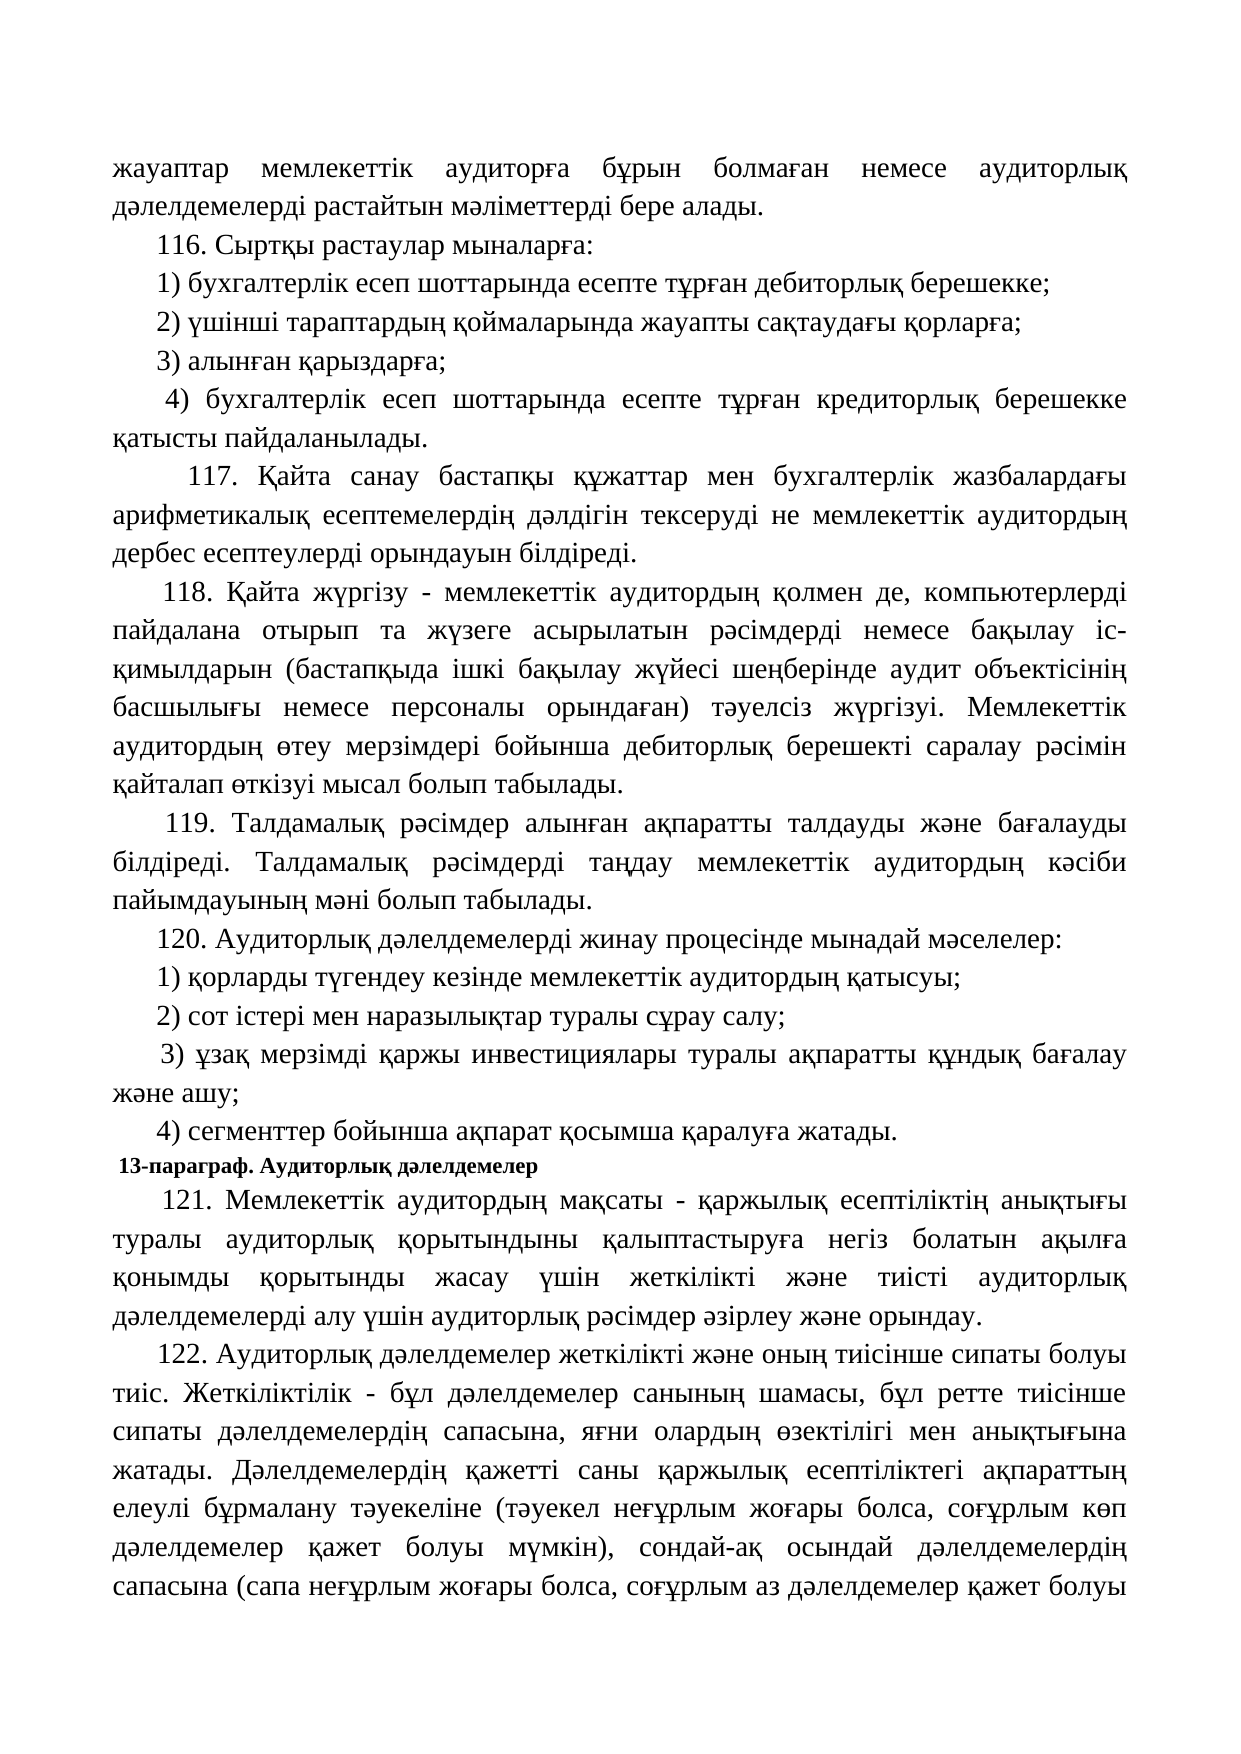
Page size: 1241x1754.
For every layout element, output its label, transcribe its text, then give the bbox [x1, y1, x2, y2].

text 1) бухгалтерлік есеп шоттарында есепте тұрған дебиторлық берешекке; [112, 266, 1128, 299]
text 121. Мемлекеттік аудитордың мақсаты - қаржылық есептіліктің анықтығы туралы аудиторлық қорытындыны қалыптастыруға негіз болатын ақылға қонымды қорытынды жасау үшін жеткілікті және тиісті аудиторлық дәлелдемелерді алу үшін аудиторлық рәсімдер әзірлеу және орындау. [112, 1182, 1128, 1331]
text 4) сегменттер бойынша ақпарат қосымша қаралуға жатады. [112, 1113, 1128, 1147]
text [112, 150, 1128, 222]
text 117. Қайта санау бастапқы құжаттар мен бухгалтерлік жазбалардағы арифметикалық есептемелердің дәлдігін тексеруді не мемлекеттік аудитордың дербес есептеулерді орындауын білдіреді. [112, 458, 1128, 569]
text 1) қорларды түгендеу кезінде мемлекеттік аудитордың қатысуы; [112, 959, 1128, 993]
text 3) алынған қарыздарға; [112, 343, 1128, 376]
text 119. Талдамалық рәсімдер алынған ақпаратты талдауды және бағалауды білдіреді. Талдамалық рәсімдерді таңдау мемлекеттік аудитордың кәсіби пайымдауының мәні болып табылады. [112, 805, 1128, 916]
text 2) сот істері мен наразылықтар туралы сұрау салу; [112, 998, 1128, 1031]
text 116. Сыртқы растаулар мыналарға: [112, 227, 1128, 261]
text 120. Аудиторлық дәлелдемелерді жинау процесінде мынадай мәселелер: [112, 921, 1128, 954]
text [112, 1336, 1128, 1601]
text 13-параграф. Аудиторлық дәлелдемелер [112, 1152, 1128, 1178]
text 118. Қайта жүргізу - мемлекеттік аудитордың қолмен де, компьютерлерді пайдалана отырып та жүзеге асырылатын рәсімдерді немесе бақылау іс-қимылдарын (бастапқыда ішкі бақылау жүйесі шеңберінде аудит объектісінің басшылығы немесе персоналы орындаған) тәуелсіз жүргізуі. Мемлекеттік аудитордың өтеу мерзімдері бойынша дебиторлық берешекті саралау рәсімін қайталап өткізуі мысал болып табылады. [112, 574, 1128, 800]
text 4) бухгалтерлік есеп шоттарында есепте тұрған кредиторлық берешекке қатысты пайдаланылады. [112, 381, 1128, 453]
text 2) үшінші тараптардың қоймаларында жауапты сақтаудағы қорларға; [112, 304, 1128, 338]
text 3) ұзақ мерзімді қаржы инвестициялары туралы ақпаратты құндық бағалау және ашу; [112, 1036, 1128, 1108]
